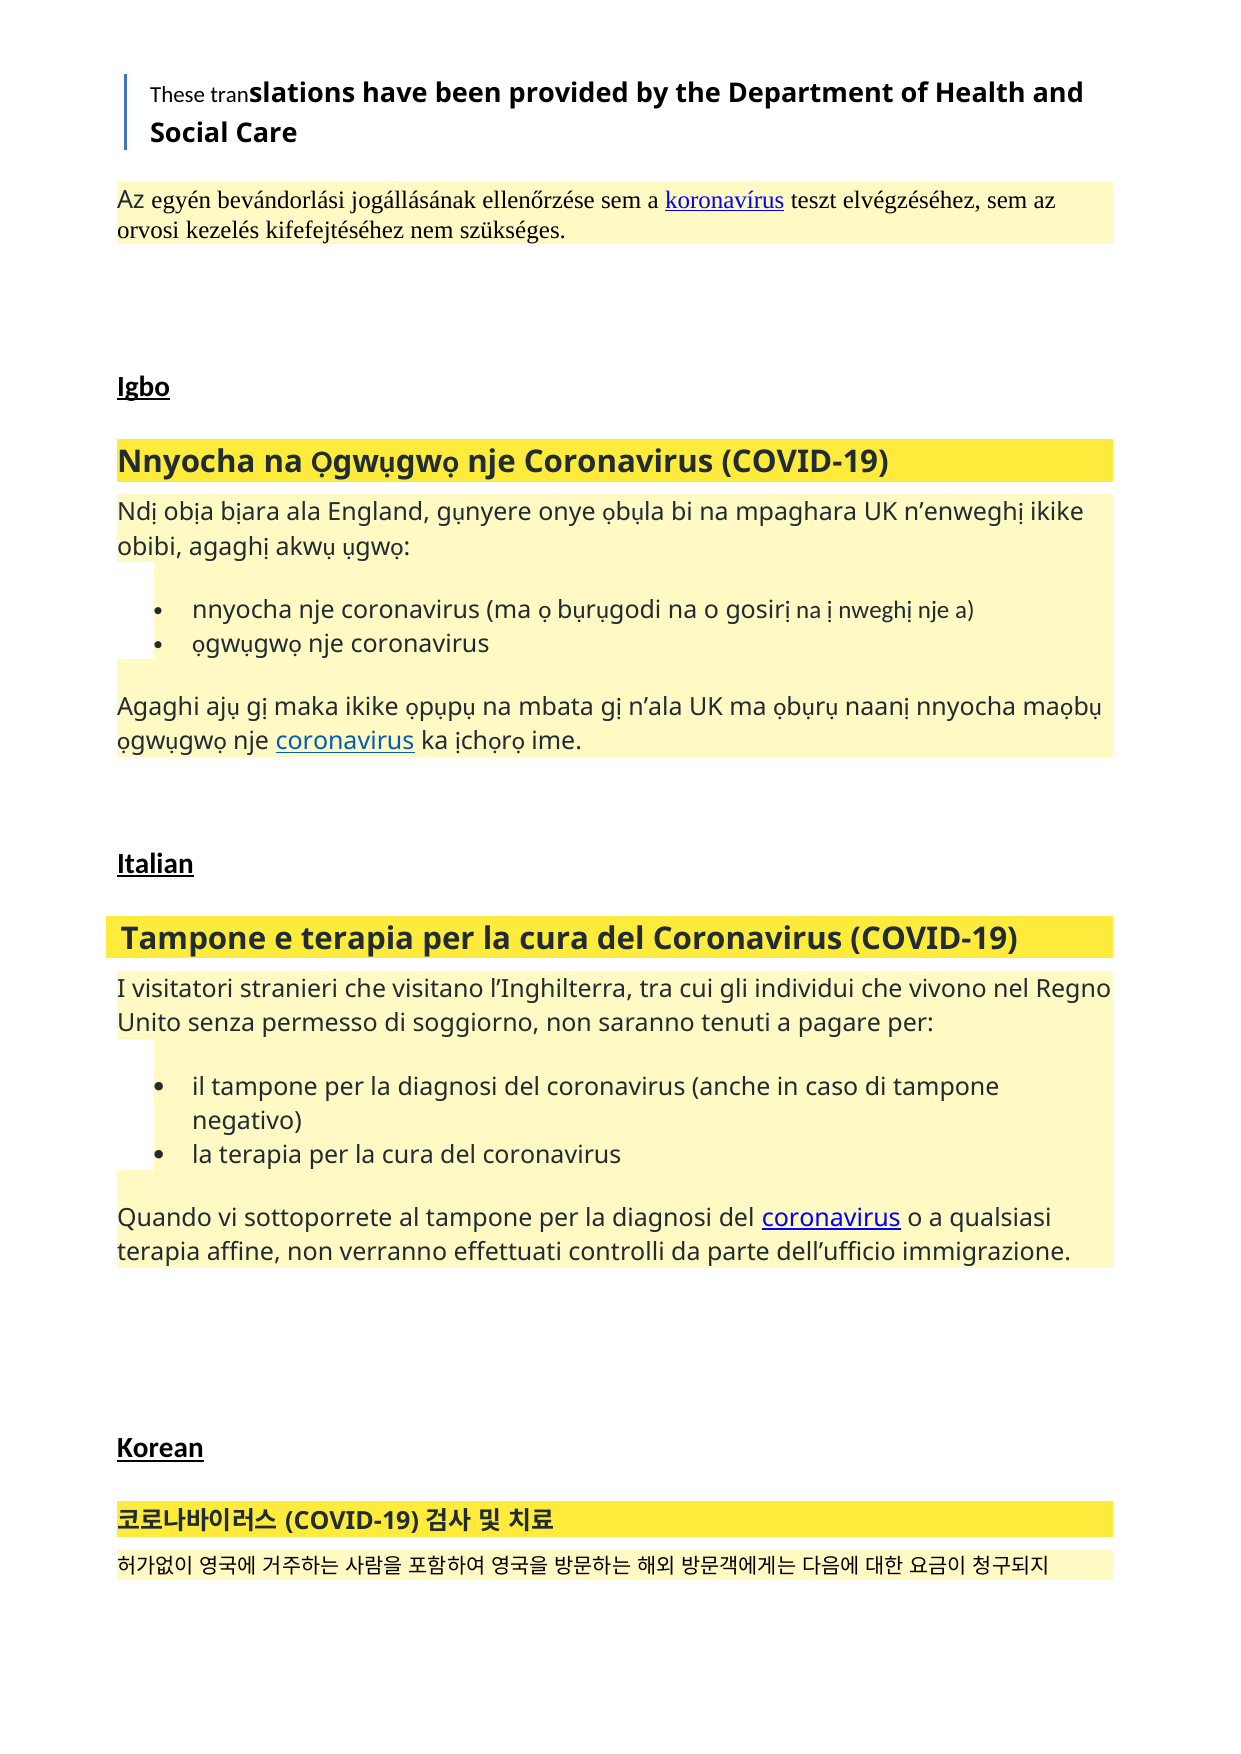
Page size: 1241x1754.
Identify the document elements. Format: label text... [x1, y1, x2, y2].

table_cell Italian Tampone e terapia per la cura del Coronavirus (COVID-19) I visitatori stranieri che visitano l’Inghilterra, tra cui gli individui che vivono nel Regno Unito senza permesso di soggiorno, non saranno tenuti a pagare per: il tampone per la diagnosi del coronavirus (anche in caso di tampone negativo) la terapia per la cura del coronavirus Quando vi sottoporrete al tampone per la diagnosi del coronavirus o a qualsiasi terapia affine, non verranno effettuati controlli da parte dell’ufficio immigrazione. [106, 774, 1124, 1323]
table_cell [106, 181, 1124, 296]
table_cell Igbo Nnyocha na Ọgwụgwọ nje Coronavirus (COVID-19) Ndị obịa bịara ala England, gụnyere onye ọbụla bi na mpaghara UK n’enweghị ikike obibi, agaghị akwụ ụgwọ: nnyocha nje coronavirus (ma ọ bụrụgodi na o gosirị na ị nweghị nje a) ọgwụgwọ nje coronavirus Agaghi ajụ gị maka ikike ọpụpụ na mbata gị n’ala UK ma ọbụrụ naanị nnyocha maọbụ ọgwụgwọ nje coronavirus ka ịchọrọ ime. [106, 296, 1124, 773]
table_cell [106, 1323, 1124, 1580]
